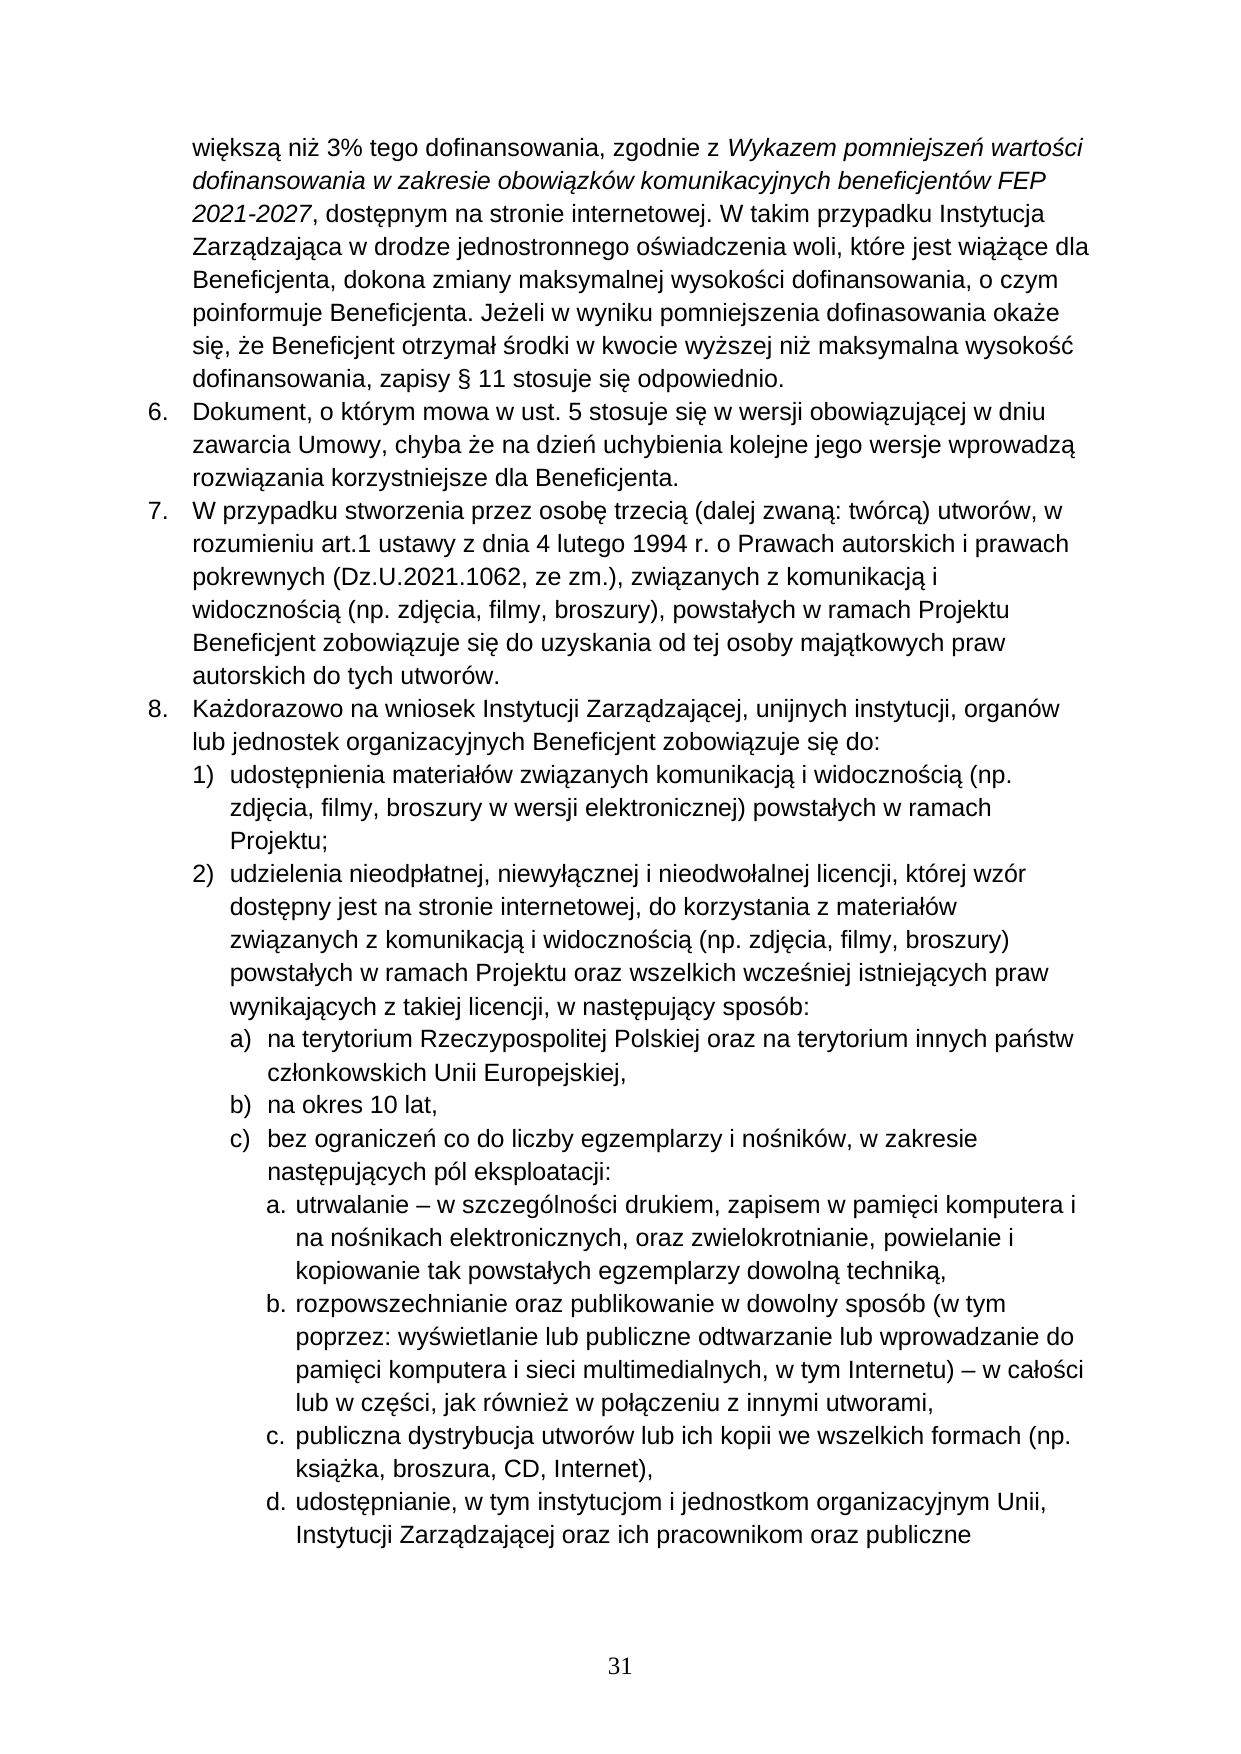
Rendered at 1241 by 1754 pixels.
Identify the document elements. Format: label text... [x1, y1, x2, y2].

list udzielenia nieodpłatnej, niewyłącznej i nieodwołalnej licencji, której wzór dostępny jest na stronie internetowej, do korzystania z materiałów związanych z komunikacją i widocznością (np. zdjęcia, filmy, broszury) powstałych w ramach Projektu oraz wszelkich wcześniej istniejących praw wynikających z takiej licencji, w następujący sposób: [192, 859, 1093, 1020]
list Każdorazowo na wniosek Instytucji Zarządzającej, unijnych instytucji, organów lub jednostek organizacyjnych Beneficjent zobowiązuje się do: [148, 694, 1093, 756]
list utrwalanie – w szczególności drukiem, zapisem w pamięci komputera i na nośnikach elektronicznych, oraz zwielokrotnianie, powielanie i kopiowanie tak powstałych egzemplarzy dowolną techniką, [266, 1189, 1093, 1284]
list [148, 133, 1093, 393]
list udostępnienia materiałów związanych komunikacją i widocznością (np. zdjęcia, filmy, broszury w wersji elektronicznej) powstałych w ramach Projektu; [192, 760, 1093, 855]
list na okres 10 lat, [229, 1091, 1093, 1119]
list na terytorium Rzeczypospolitej Polskiej oraz na terytorium innych państw członkowskich Unii Europejskiej, [229, 1024, 1093, 1086]
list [266, 1487, 1093, 1548]
list rozpowszechnianie oraz publikowanie w dowolny sposób (w tym poprzez: wyświetlanie lub publiczne odtwarzanie lub wprowadzanie do pamięci komputera i sieci multimedialnych, w tym Internetu) – w całości lub w części, jak również w połączeniu z innymi utworami, [266, 1289, 1093, 1416]
list publiczna dystrybucja utworów lub ich kopii we wszelkich formach (np. książka, broszura, CD, Internet), [266, 1421, 1093, 1482]
list Dokument, o którym mowa w ust. 5 stosuje się w wersji obowiązującej w dniu zawarcia Umowy, chyba że na dzień uchybienia kolejne jego wersje wprowadzą rozwiązania korzystniejsze dla Beneficjenta. [148, 397, 1093, 492]
list W przypadku stworzenia przez osobę trzecią (dalej zwaną: twórcą) utworów, w rozumieniu art.1 ustawy z dnia 4 lutego 1994 r. o Prawach autorskich i prawach pokrewnych (Dz.U.2021.1062, ze zm.), związanych z komunikacją i widocznością (np. zdjęcia, filmy, broszury), powstałych w ramach Projektu Beneficjent zobowiązuje się do uzyskania od tej osoby majątkowych praw autorskich do tych utworów. [148, 496, 1093, 690]
list bez ograniczeń co do liczby egzemplarzy i nośników, w zakresie następujących pól eksploatacji: [229, 1123, 1093, 1185]
